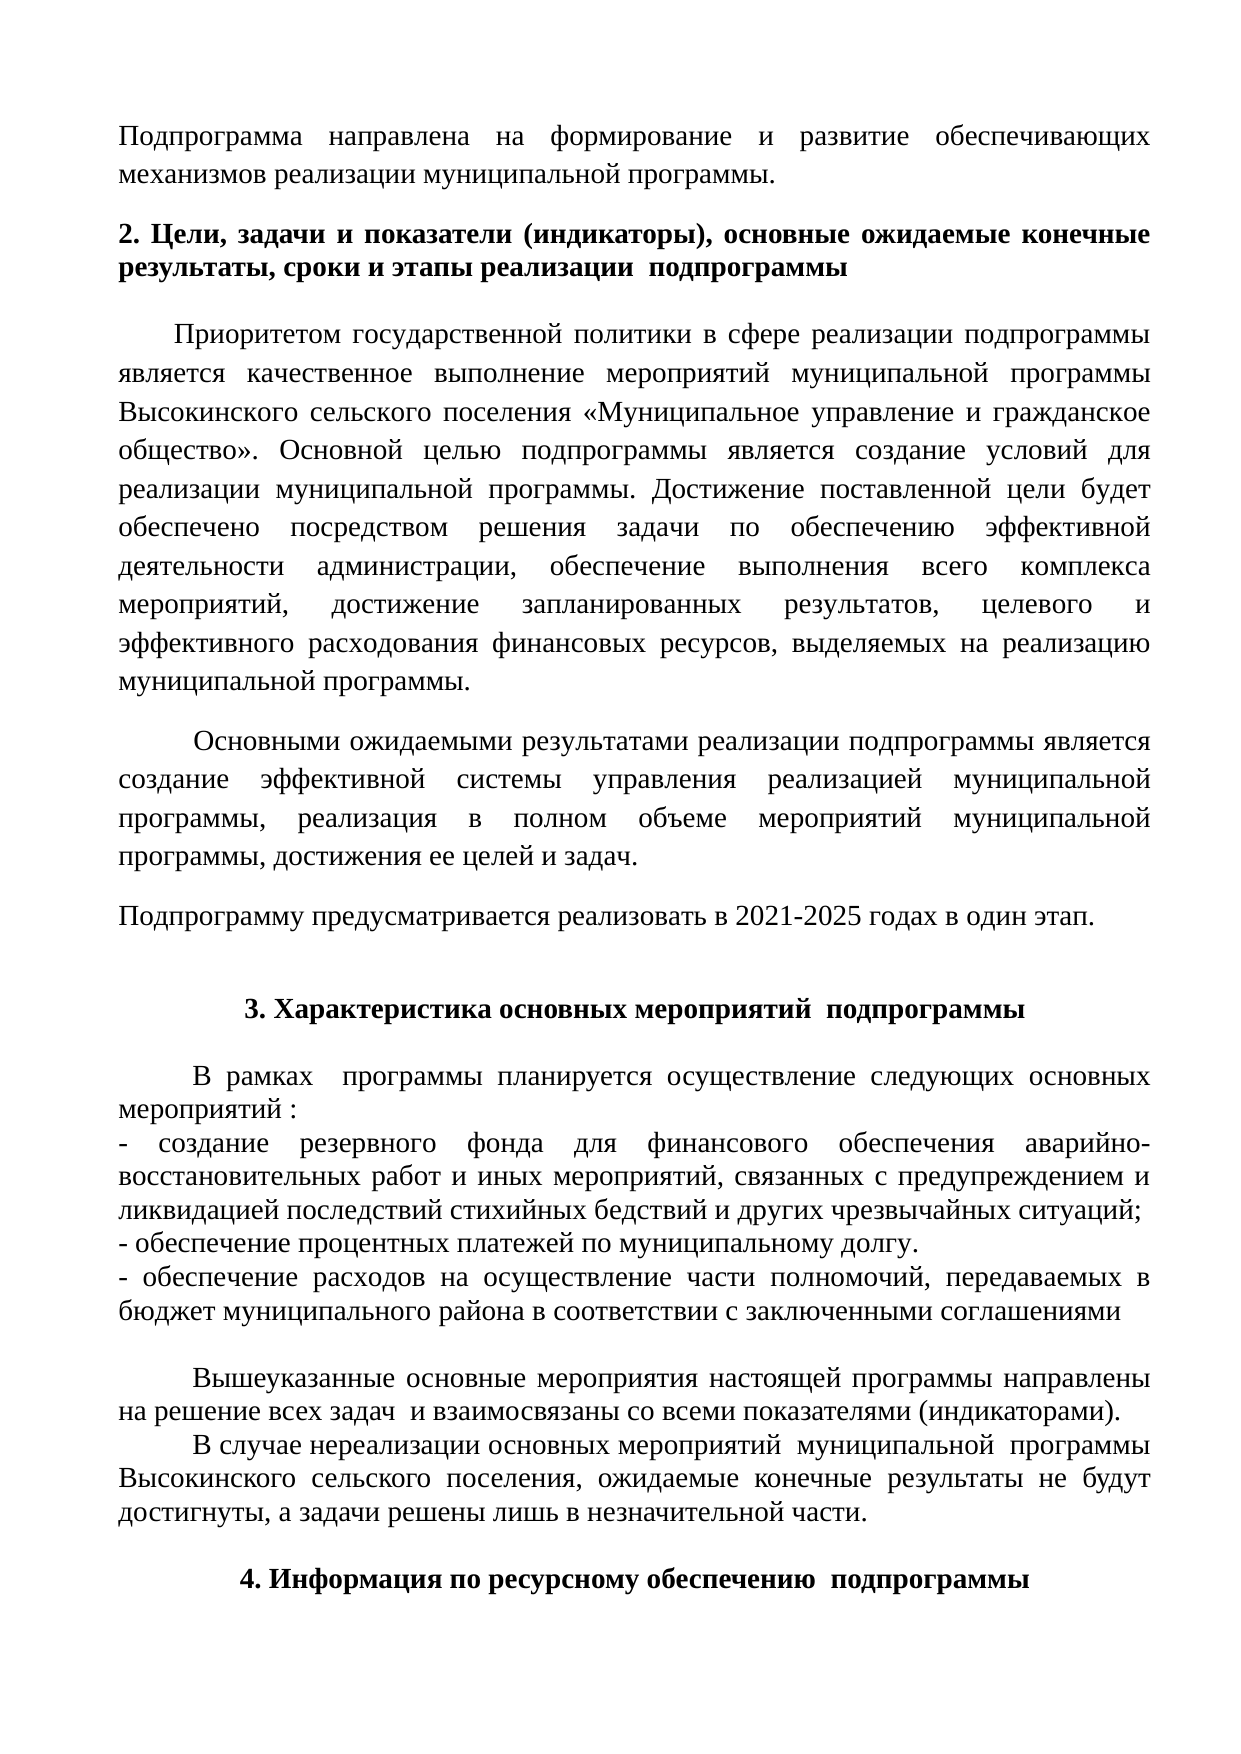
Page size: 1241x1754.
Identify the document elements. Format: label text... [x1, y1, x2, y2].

text - создание резервного фонда для финансового обеспечения аварийно-восстановительных работ и иных мероприятий, связанных с предупреждением и ликвидацией последствий стихийных бедствий и других чрезвычайных ситуаций; [118, 1125, 1152, 1226]
text 3. Характеристика основных мероприятий подпрограммы [118, 991, 1152, 1024]
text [118, 118, 1152, 190]
text В случае нереализации основных мероприятий муниципальной программы Высокинского сельского поселения, ожидаемые конечные результаты не будут достигнуты, а задачи решены лишь в незначительной части. [118, 1427, 1152, 1527]
text Вышеуказанные основные мероприятия настоящей программы направлены на решение всех задач и взаимосвязаны со всеми показателями (индикаторами). [118, 1360, 1152, 1427]
text Подпрограмму предусматривается реализовать в 2021-2025 годах в один этап. [118, 898, 1152, 931]
text 4. Информация по ресурсному обеспечению подпрограммы [118, 1561, 1152, 1594]
text 2. Цели, задачи и показатели (индикаторы), основные ожидаемые конечные результаты, сроки и этапы реализации подпрограммы [118, 216, 1152, 283]
text - обеспечение расходов на осуществление части полномочий, передаваемых в бюджет муниципального района в соответствии с заключенными соглашениями [118, 1259, 1152, 1326]
text Основными ожидаемыми результатами реализации подпрограммы является создание эффективной системы управления реализацией муниципальной программы, реализация в полном объеме мероприятий муниципальной программы, достижения ее целей и задач. [118, 723, 1152, 872]
text В рамках программы планируется осуществление следующих основных мероприятий : [118, 1058, 1152, 1125]
text - обеспечение процентных платежей по муниципальному долгу. [118, 1226, 1152, 1259]
text Приоритетом государственной политики в сфере реализации подпрограммы является качественное выполнение мероприятий муниципальной программы Высокинского сельского поселения «Муниципальное управление и гражданское общество». Основной целью подпрограммы является создание условий для реализации муниципальной программы. Достижение поставленной цели будет обеспечено посредством решения задачи по обеспечению эффективной деятельности администрации, обеспечение выполнения всего комплекса мероприятий, достижение запланированных результатов, целевого и эффективного расходования финансовых ресурсов, выделяемых на реализацию муниципальной программы. [118, 317, 1152, 697]
